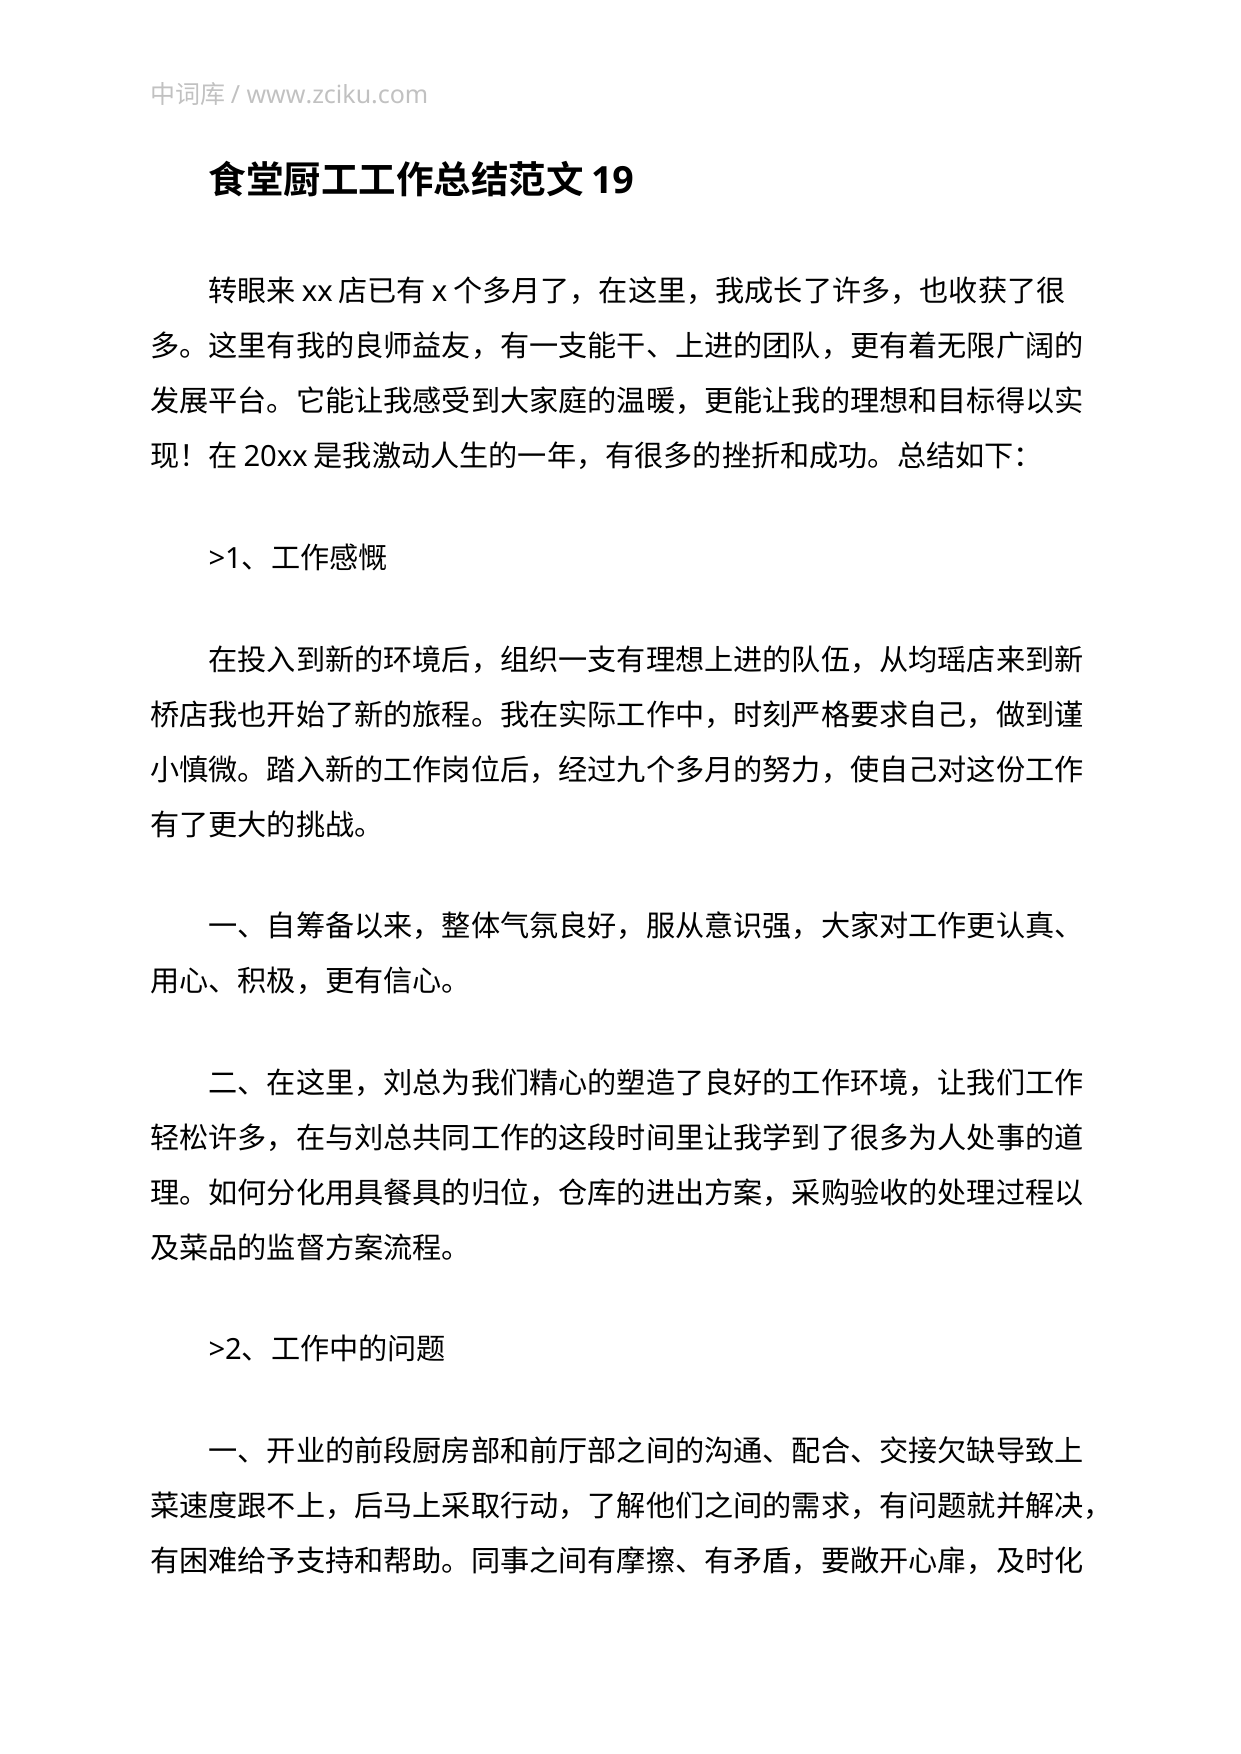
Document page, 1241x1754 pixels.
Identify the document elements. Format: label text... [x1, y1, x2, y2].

text 二、在这里，刘总为我们精心的塑造了良好的工作环境，让我们工作轻松许多，在与刘总共同工作的这段时间里让我学到了很多为人处事的道理。如何分化用具餐具的归位，仓库的进出方案，采购验收的处理过程以及菜品的监督方案流程。 [150, 1059, 1090, 1266]
text >2、工作中的问题 [150, 1326, 1090, 1368]
text 转眼来xx店已有x个多月了，在这里，我成长了许多，也收获了很多。这里有我的良师益友，有一支能干、上进的团队，更有着无限广阔的发展平台。它能让我感受到大家庭的温暖，更能让我的理想和目标得以实现！在20xx是我激动人生的一年，有很多的挫折和成功。总结如下： [150, 268, 1090, 475]
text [150, 1428, 1090, 1580]
text 在投入到新的环境后，组织一支有理想上进的队伍，从均瑶店来到新桥店我也开始了新的旅程。我在实际工作中，时刻严格要求自己，做到谨小慎微。踏入新的工作岗位后，经过九个多月的努力，使自己对这份工作有了更大的挑战。 [150, 636, 1090, 843]
text 一、自筹备以来，整体气氛良好，服从意识强，大家对工作更认真、用心、积极，更有信心。 [150, 903, 1090, 1000]
text 食堂厨工工作总结范文19 [150, 150, 1090, 204]
text >1、工作感慨 [150, 534, 1090, 577]
